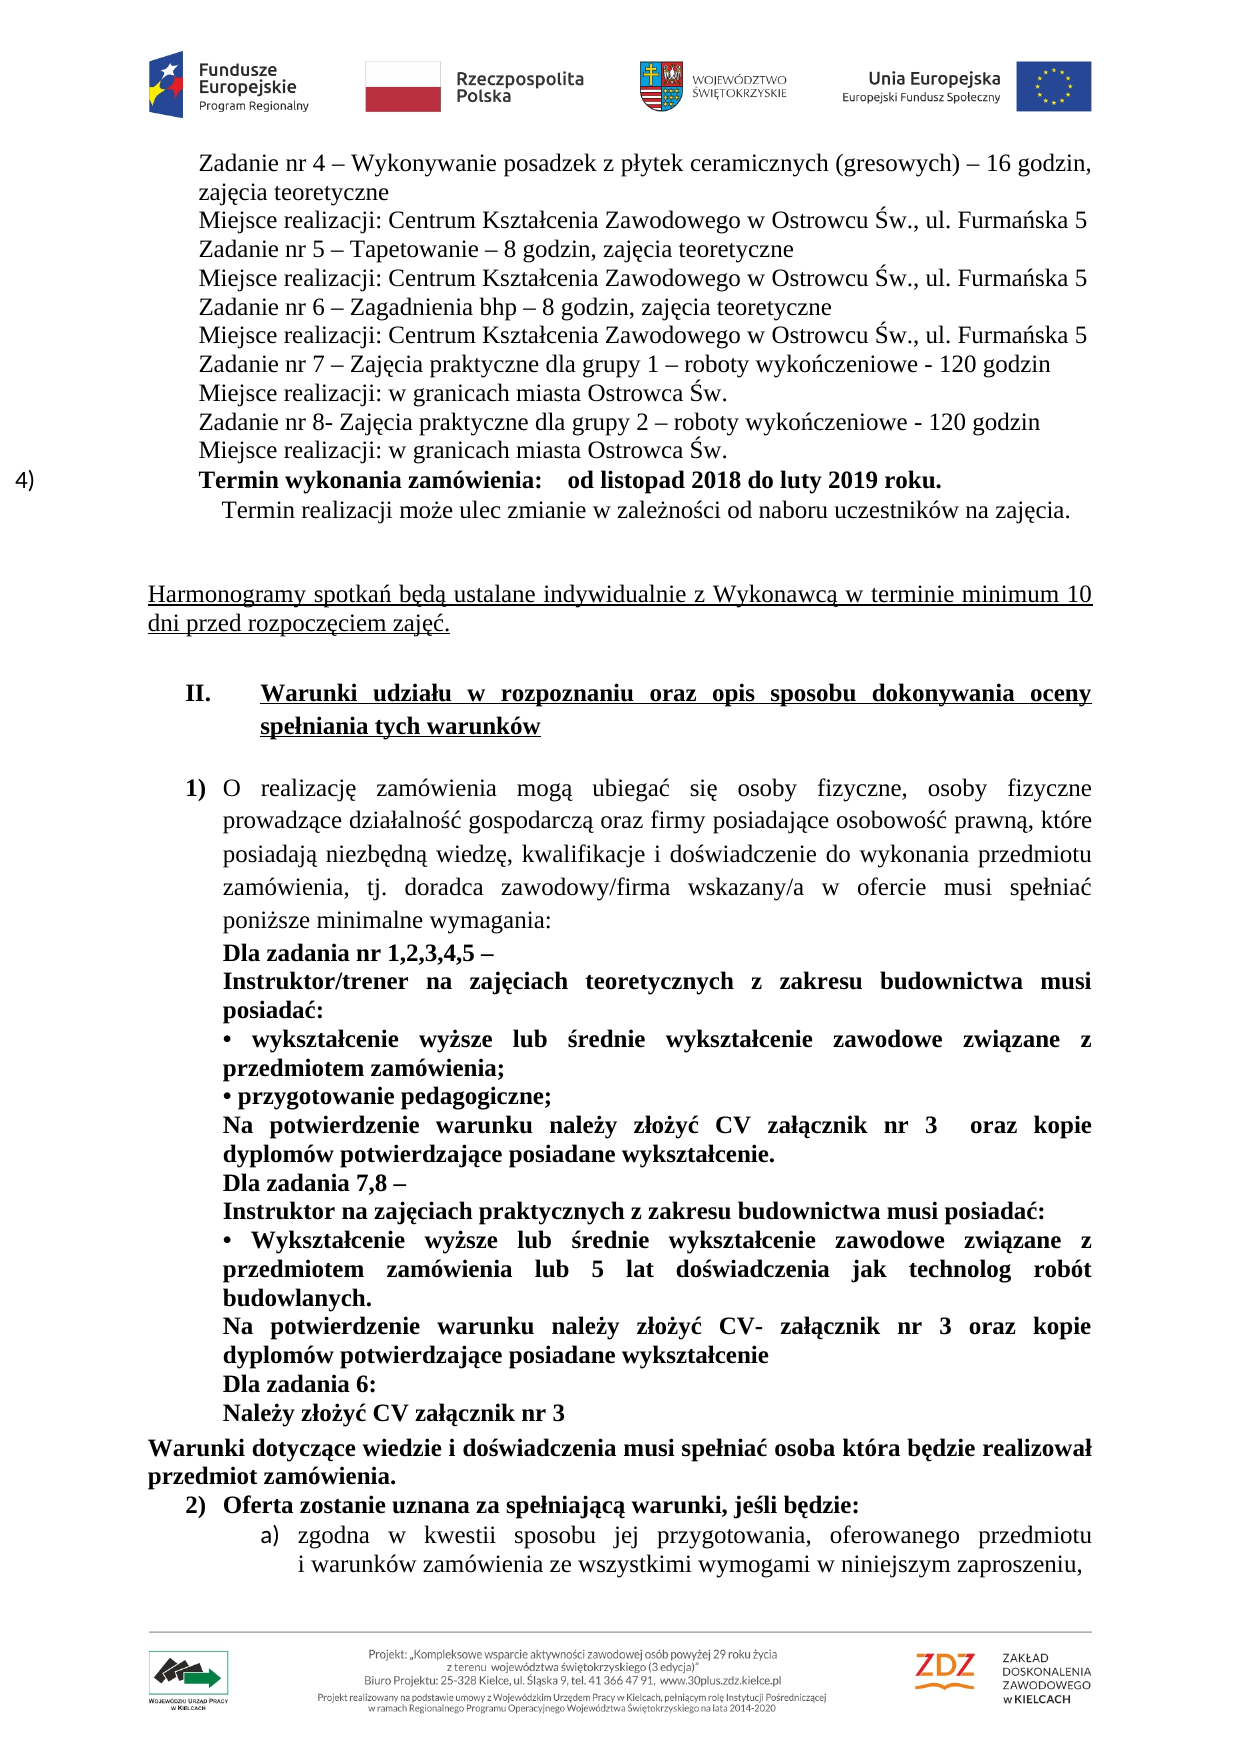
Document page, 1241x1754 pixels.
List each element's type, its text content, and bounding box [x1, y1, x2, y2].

list Oferta zostanie uznana za spełniającą warunki, jeśli będzie: [185, 1490, 1093, 1519]
list • wykształcenie wyższe lub średnie wykształcenie zawodowe związane z przedmiotem zamówienia; [223, 1024, 1093, 1081]
list Miejsce realizacji: w granicach miasta Ostrowca Św. [198, 435, 1093, 464]
list Należy złożyć CV załącznik nr 3 [223, 1398, 1093, 1426]
list Warunki udziału w rozpoznaniu oraz opis sposobu dokonywania oceny spełniania tych warunków [185, 678, 1093, 739]
list Instruktor/trener na zajęciach teoretycznych z zakresu budownictwa musi posiadać: [223, 966, 1093, 1024]
picture [147, 1623, 1093, 1722]
list Miejsce realizacji: Centrum Kształcenia Zawodowego w Ostrowcu Św., ul. Furmańska 5 [198, 263, 1093, 292]
list • przygotowanie pedagogiczne; [223, 1081, 1093, 1110]
list Zadanie nr 7 – Zajęcia praktyczne dla grupy 1 – roboty wykończeniowe - 120 godzin [198, 349, 1093, 378]
list Zadanie nr 4 – Wykonywanie posadzek z płytek ceramicznych (gresowych) – 16 godzin, zajęcia teoretyczne [198, 148, 1093, 205]
list Zadanie nr 8- Zajęcia praktyczne dla grupy 2 – roboty wykończeniowe - 120 godzin [198, 407, 1093, 435]
text Warunki dotyczące wiedzie i doświadczenia musi spełniać osoba która będzie realizował przedmiot zamówienia. [148, 1433, 1093, 1490]
list Dla zadania 6: [223, 1369, 1093, 1398]
list Miejsce realizacji: w granicach miasta Ostrowca Św. [198, 378, 1093, 407]
list Zadanie nr 5 – Tapetowanie – 8 godzin, zajęcia teoretyczne [198, 234, 1093, 263]
text Harmonogramy spotkań będą ustalane indywidualnie z Wykonawcą w terminie minimum 10 dni przed rozpoczęciem zajęć. [148, 579, 1093, 604]
list • Wykształcenie wyższe lub średnie wykształcenie zawodowe związane z przedmiotem zamówienia lub 5 lat doświadczenia jak technolog robót budowlanych. [223, 1225, 1093, 1311]
list Instruktor na zajęciach praktycznych z zakresu budownictwa musi posiadać: [223, 1196, 1093, 1225]
list zgodna w kwestii sposobu jej przygotowania, oferowanego przedmiotu i warunków zamówienia ze wszystkimi wymogami w niniejszym zaproszeniu, [260, 1519, 1093, 1578]
list Dla zadania 7,8 – [223, 1168, 1093, 1196]
list O realizację zamówienia mogą ubiegać się osoby fizyczne, osoby fizyczne prowadzące działalność gospodarczą oraz firmy posiadające osobowość prawną, które posiadają niezbędną wiedzę, kwalifikacje i doświadczenie do wykonania przedmiotu zamówienia, tj. doradca zawodowy/firma wskazany/a w ofercie musi spełniać poniższe minimalne wymagania: [185, 773, 1093, 933]
list Zadanie nr 6 – Zagadnienia bhp – 8 godzin, zajęcia teoretyczne [198, 292, 1093, 320]
list Miejsce realizacji: Centrum Kształcenia Zawodowego w Ostrowcu Św., ul. Furmańska 5 [198, 320, 1093, 349]
text Harmonogramy spotkań będą ustalane indywidualnie z Wykonawcą w terminie minimum 10 dni przed rozpoczęciem zajęć. [148, 606, 1093, 637]
list Na potwierdzenie warunku należy złożyć CV- załącznik nr 3 oraz kopie dyplomów potwierdzające posiadane wykształcenie [223, 1311, 1093, 1369]
list Dla zadania nr 1,2,3,4,5 – [223, 938, 1093, 966]
list Termin wykonania zamówienia: od listopad 2018 do luty 2019 roku. [15, 464, 1093, 495]
list Miejsce realizacji: Centrum Kształcenia Zawodowego w Ostrowcu Św., ul. Furmańska 5 [198, 205, 1093, 234]
list Termin realizacji może ulec zmianie w zależności od naboru uczestników na zajęcia. [221, 495, 1093, 523]
picture [147, 29, 1093, 148]
list Na potwierdzenie warunku należy złożyć CV załącznik nr 3 oraz kopie dyplomów potwierdzające posiadane wykształcenie. [223, 1110, 1093, 1168]
